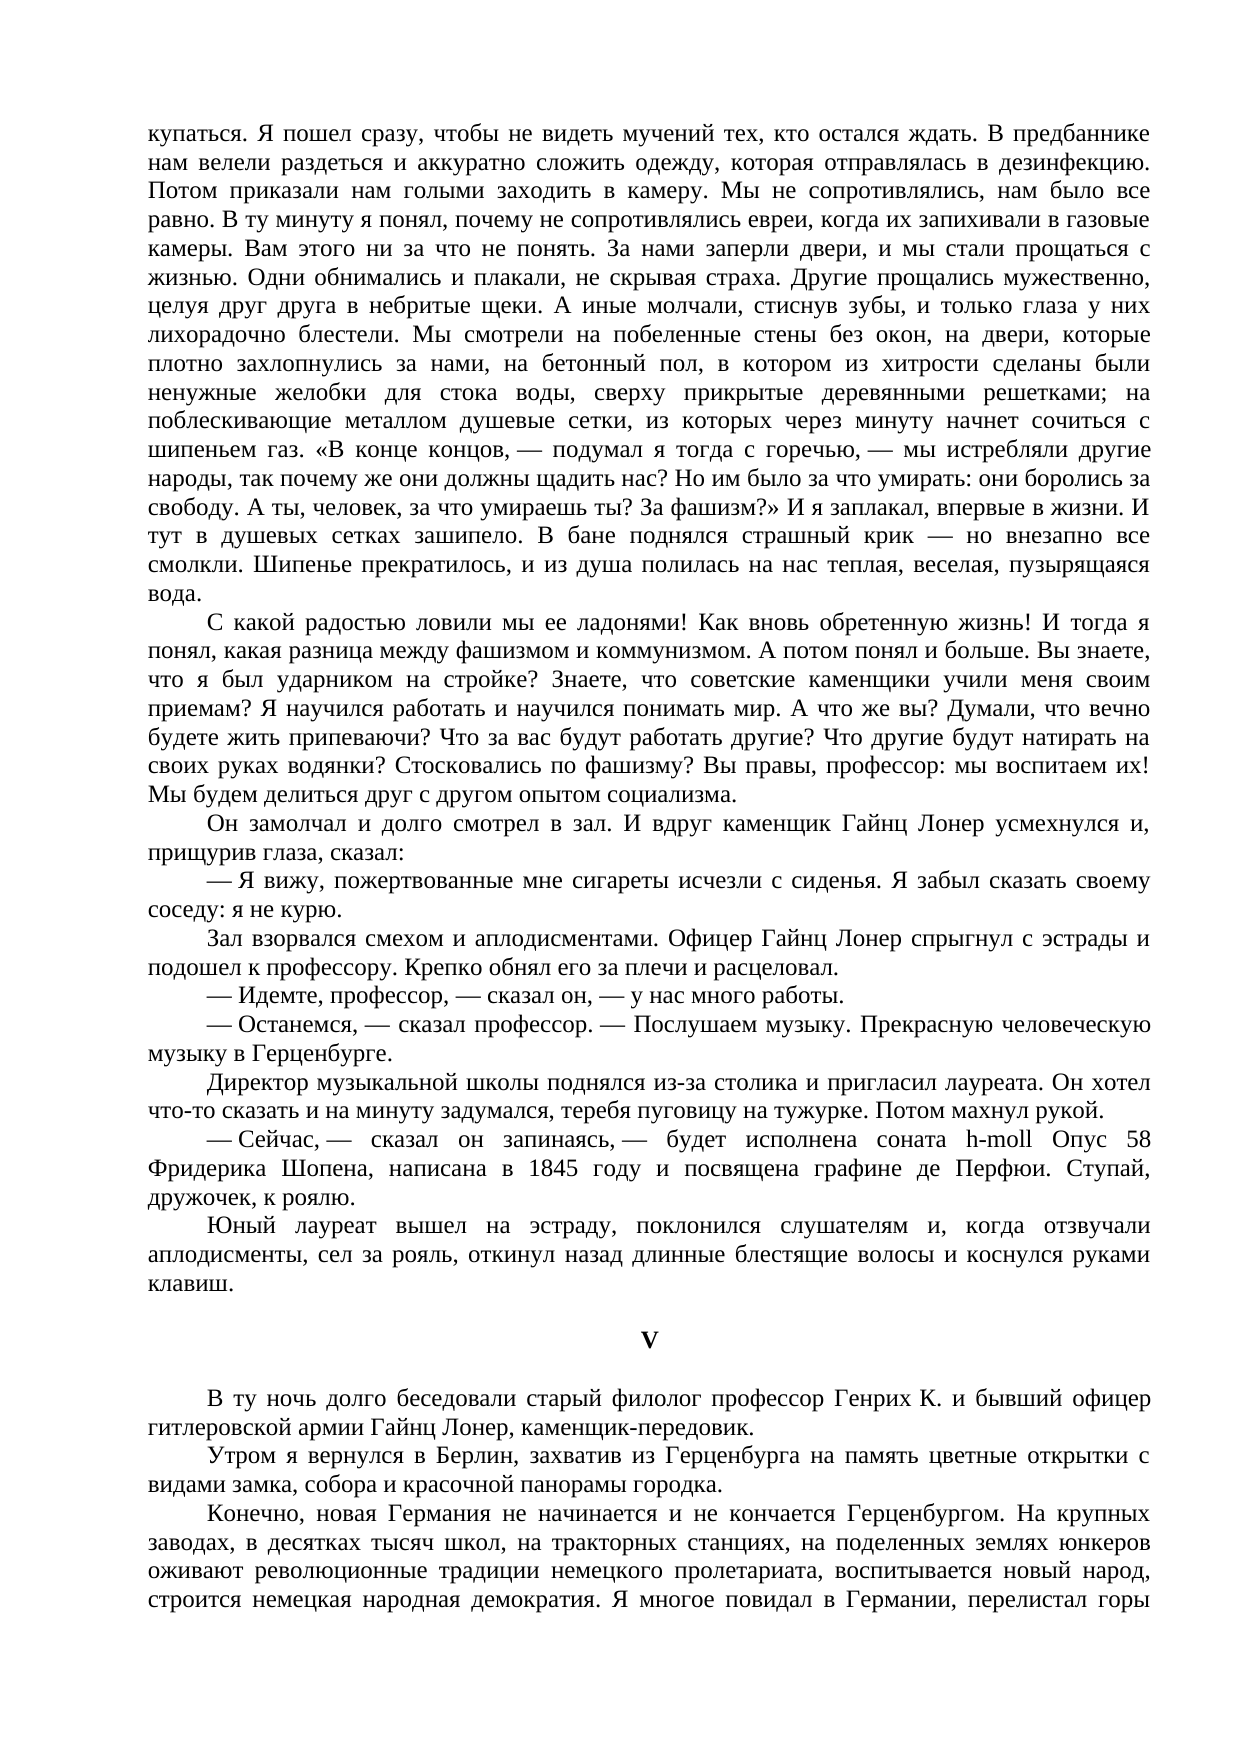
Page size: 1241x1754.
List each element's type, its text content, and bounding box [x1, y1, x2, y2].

text Юный лауреат вышел на эстраду, поклонился слушателям и, когда отзвучали аплодисменты, сел за рояль, откинул назад длинные блестящие волосы и коснулся руками клавиш. [148, 1211, 1152, 1297]
text С какой радостью ловили мы ее ладонями! Как вновь обретенную жизнь! И тогда я понял, какая разница между фашизмом и коммунизмом. А потом понял и больше. Вы знаете, что я был ударником на стройке? Знаете, что советские каменщики учили меня своим приемам? Я научился работать и научился понимать мир. А что же вы? Думали, что вечно будете жить припеваючи? Что за вас будут работать другие? Что другие будут натирать на своих руках водянки? Стосковались по фашизму? Вы правы, профессор: мы воспитаем их! Мы будем делиться друг с другом опытом социализма. [148, 607, 1152, 808]
text — Идемте, профессор, — сказал он, — у нас много работы. [148, 981, 1152, 1009]
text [148, 1498, 1152, 1613]
text Он замолчал и долго смотрел в зал. И вдруг каменщик Гайнц Лонер усмехнулся и, прищурив глаза, сказал: [148, 808, 1152, 866]
subtitle V [148, 1326, 1152, 1354]
text Директор музыкальной школы поднялся из-за столика и пригласил лауреата. Он хотел что-то сказать и на минуту задумался, теребя пуговицу на тужурке. Потом махнул рукой. [148, 1067, 1152, 1124]
text В ту ночь долго беседовали старый филолог профессор Генрих К. и бывший офицер гитлеровской армии Гайнц Лонер, каменщик-передовик. [148, 1383, 1152, 1441]
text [148, 118, 1152, 607]
text — Останемся, — сказал профессор. — Послушаем музыку. Прекрасную человеческую музыку в Герценбурге. [148, 1009, 1152, 1067]
text Зал взорвался смехом и аплодисментами. Офицер Гайнц Лонер спрыгнул с эстрады и подошел к профессору. Крепко обнял его за плечи и расцеловал. [148, 923, 1152, 981]
text — Я вижу, пожертвованные мне сигареты исчезли с сиденья. Я забыл сказать своему соседу: я не курю. [148, 866, 1152, 923]
text — Сейчас, — сказал он запинаясь, — будет исполнена соната h-moll Опус 58 Фридерика Шопена, написана в 1845 году и посвящена графине де Перфюи. Ступай, дружочек, к роялю. [148, 1124, 1152, 1211]
text Утром я вернулся в Берлин, захватив из Герценбурга на память цветные открытки с видами замка, собора и красочной панорамы городка. [148, 1441, 1152, 1498]
